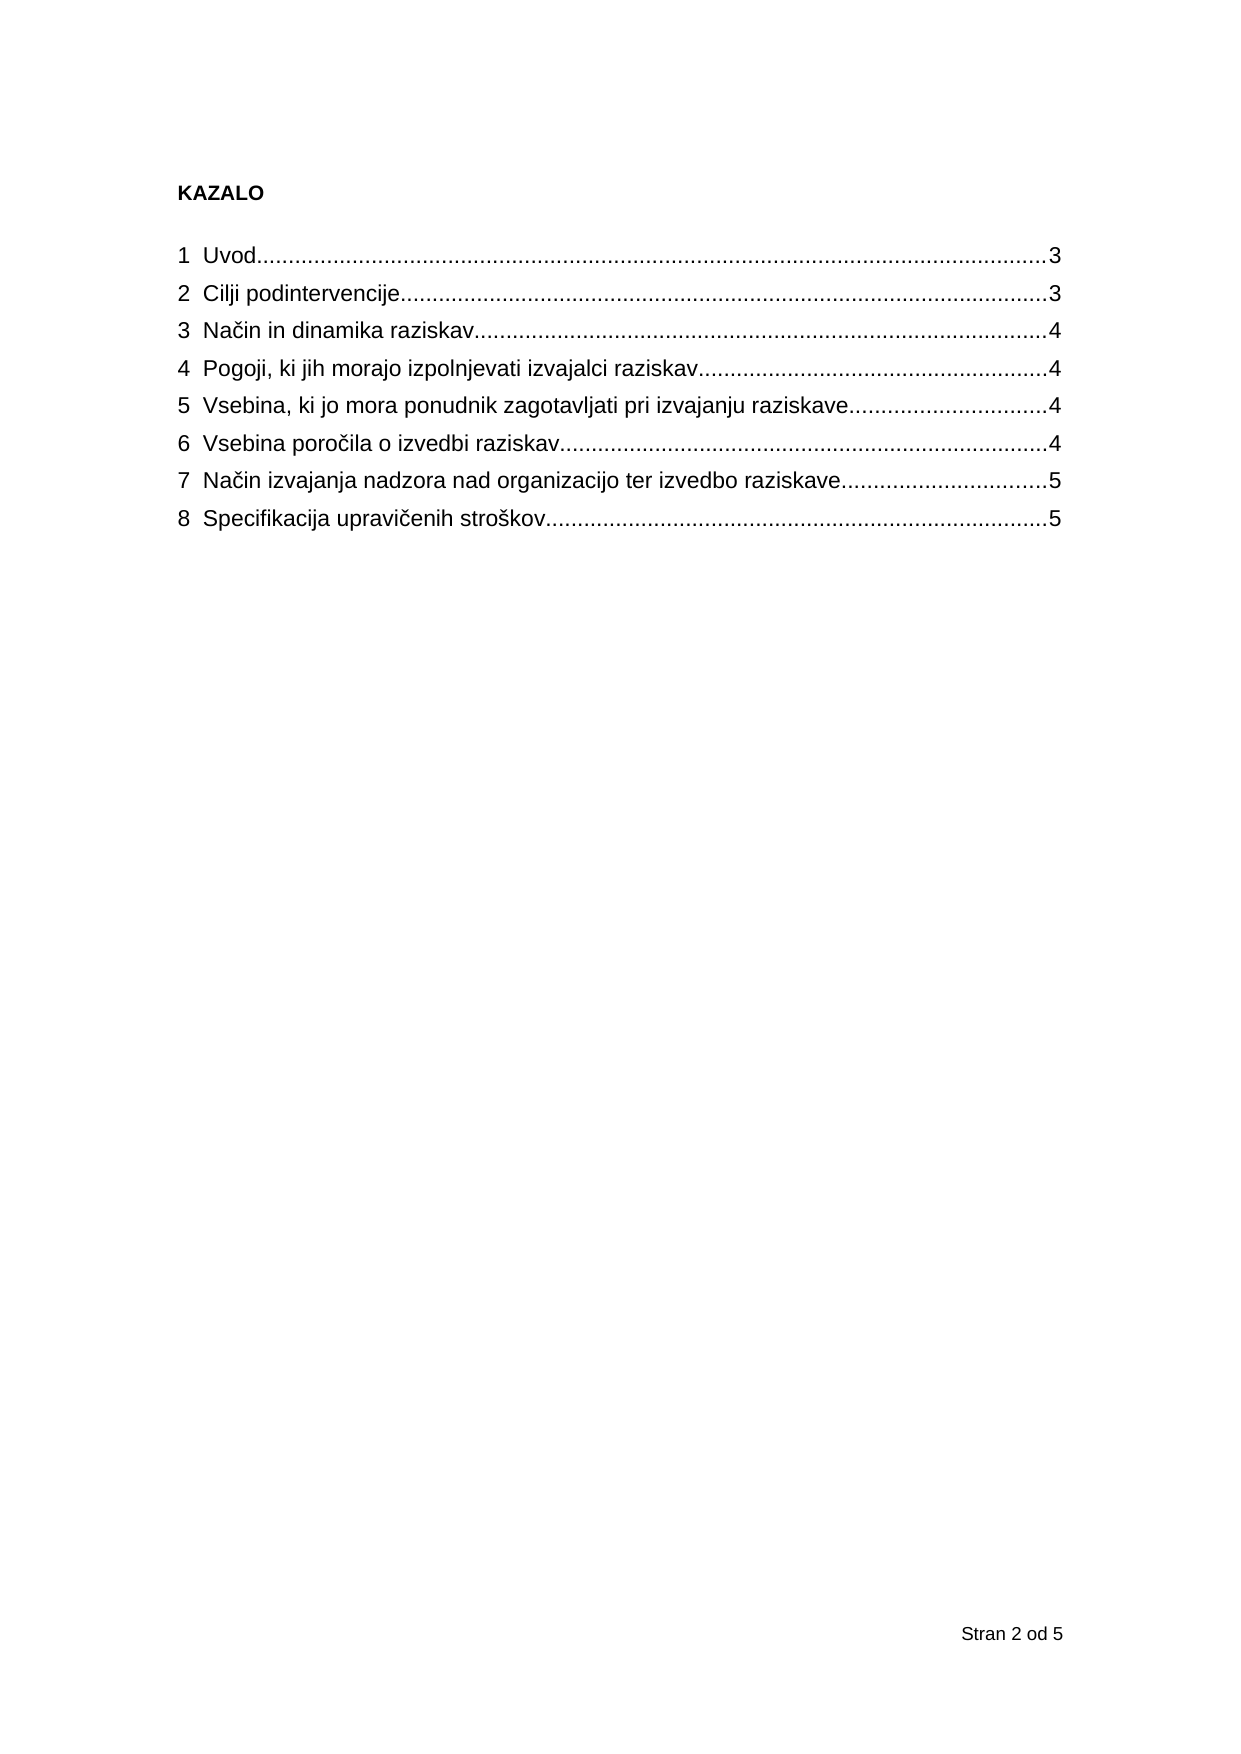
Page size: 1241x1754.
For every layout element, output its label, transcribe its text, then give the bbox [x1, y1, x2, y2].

text 7 Način izvajanja nadzora nad organizacijo ter izvedbo raziskave 5 [177, 467, 1063, 494]
text 2 Cilji podintervencije 3 [177, 279, 1063, 306]
text 8 Specifikacija upravičenih stroškov 5 [177, 504, 1063, 531]
text 1 Uvod 3 [177, 242, 1063, 269]
text 3 Način in dinamika raziskav 4 [177, 317, 1063, 344]
text 4 Pogoji, ki jih morajo izpolnjevati izvajalci raziskav 4 [177, 354, 1063, 381]
text KAZALO [177, 177, 1063, 204]
text 6 Vsebina poročila o izvedbi raziskav 4 [177, 429, 1063, 456]
text 5 Vsebina, ki jo mora ponudnik zagotavljati pri izvajanju raziskave 4 [177, 392, 1063, 419]
